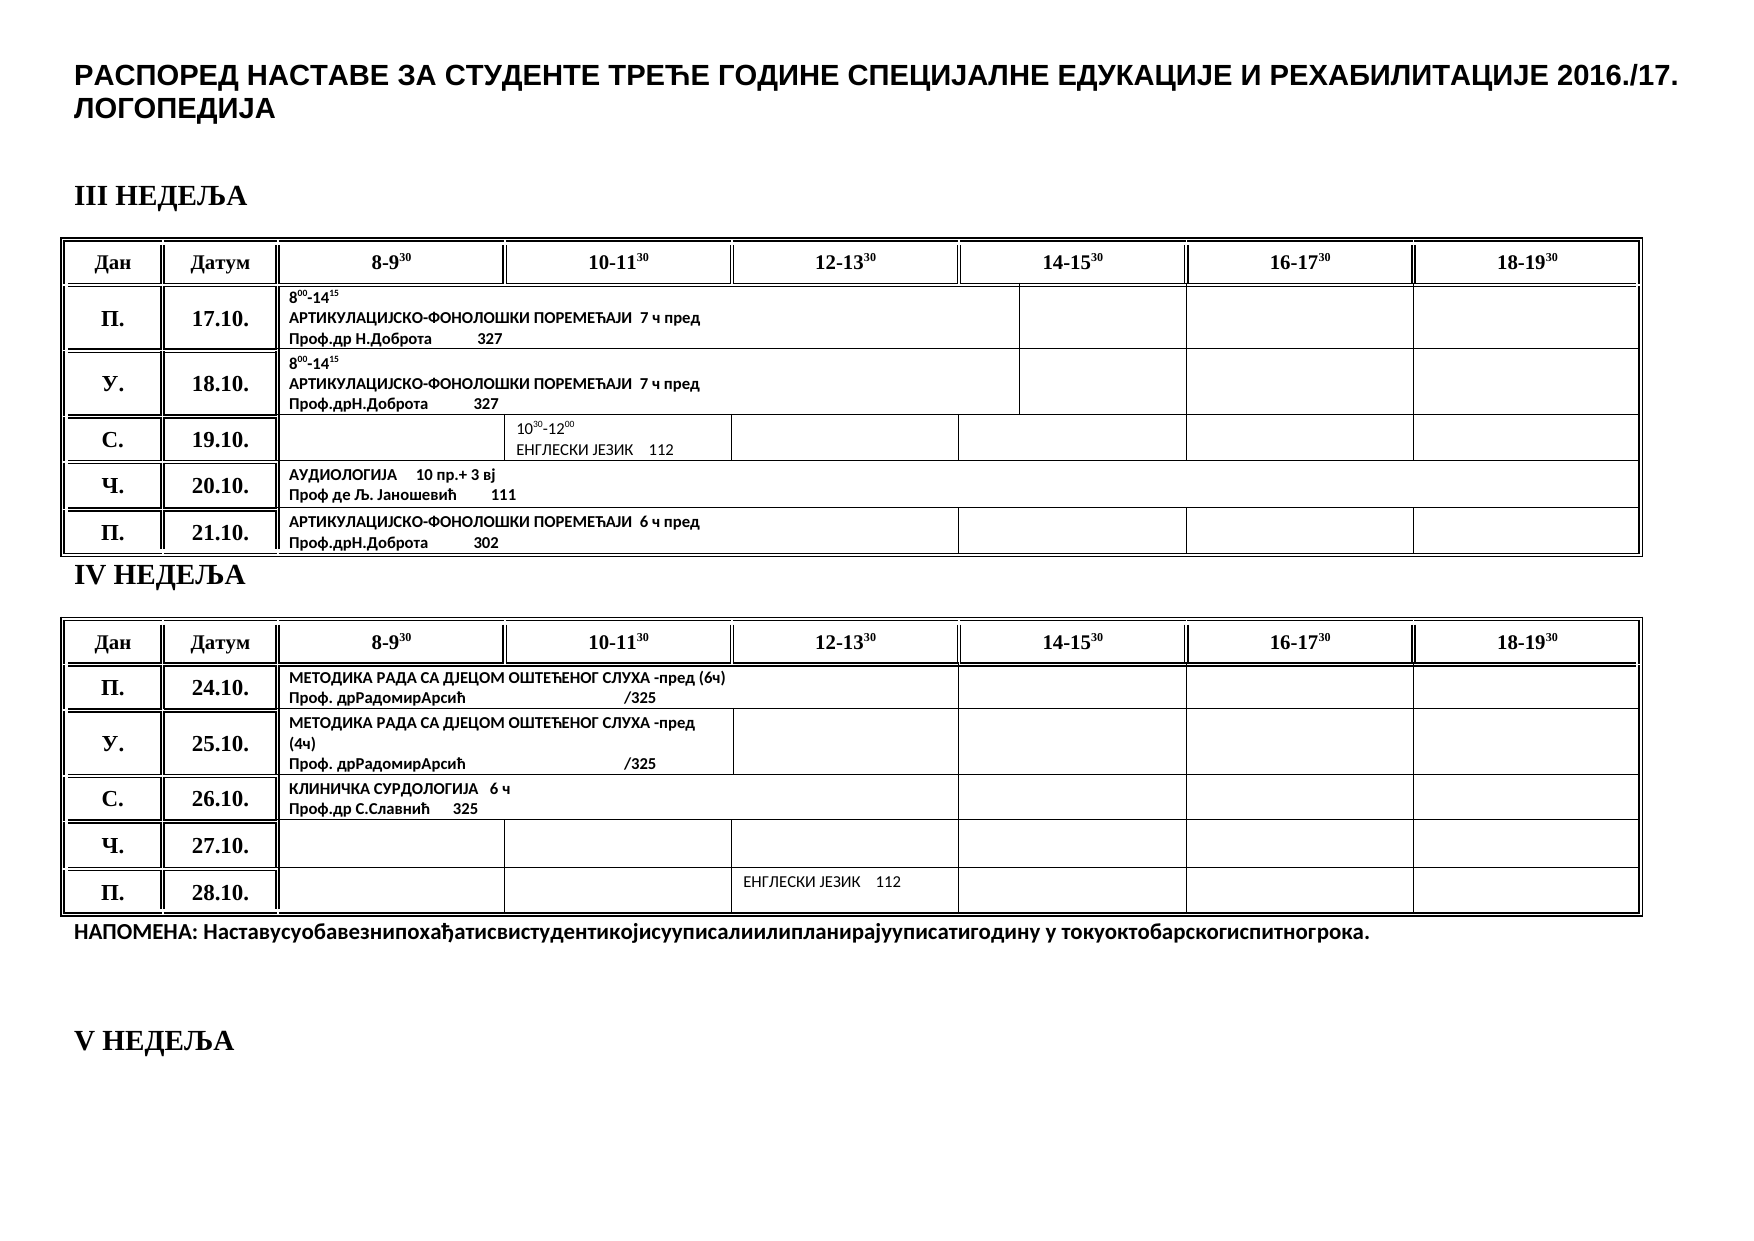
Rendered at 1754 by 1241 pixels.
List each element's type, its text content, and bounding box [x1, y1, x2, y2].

table_cell 26.10. [165, 778, 275, 819]
table_cell 1030-1200 ЕНГЛЕСКИ ЈЕЗИК 112 [505, 415, 731, 459]
table_cell Клиничка сурдологија 6 ч Проф.др С.Славнић 325 [280, 775, 958, 819]
table_header 10-1130 [505, 618, 732, 662]
table_cell [280, 820, 504, 867]
table_header 10-1130 [505, 239, 732, 283]
table_cell [1187, 775, 1413, 819]
table_cell [1414, 283, 1641, 348]
table_cell С. [63, 414, 163, 459]
table_cell Ч. [63, 819, 163, 867]
table_header 18-1930 [1414, 621, 1638, 662]
table_header 12-1330 [732, 618, 959, 662]
table_cell [1187, 287, 1413, 348]
table_cell [1414, 662, 1641, 708]
table_cell [280, 415, 504, 459]
text V НЕДЕЉА [74, 1023, 1683, 1057]
text НАПОМЕНА: Наставусуобавезнипохађатисвистудентикојисууписалиилипланирајууписатигодину у токуoктобарскогиспитногрока. [74, 917, 1683, 945]
table_header 8-930 [278, 618, 505, 662]
table_header 14-1530 [959, 621, 1186, 662]
table_cell Ч. [63, 460, 163, 507]
table_cell [1414, 415, 1638, 459]
table_cell [1020, 349, 1186, 414]
table_cell [1414, 709, 1638, 773]
table_cell АУДИОЛОГИЈА 10 пр.+ 3 вј Проф де Љ. Јаношевић 111 [280, 461, 1638, 507]
table_cell 27.10. [165, 824, 275, 867]
table_cell П. [63, 662, 163, 708]
table_header 8-930 [278, 239, 505, 283]
table_header Датум [163, 239, 278, 283]
table_cell [1414, 820, 1638, 867]
table_cell [959, 508, 1186, 553]
table_cell 20.10. [165, 464, 275, 507]
table_cell [1414, 349, 1638, 414]
table_header 18-1930 [1414, 242, 1638, 283]
table_cell [1187, 820, 1413, 867]
table_cell 19.10. [165, 419, 275, 459]
table_cell [959, 868, 1186, 912]
table_cell АРТИКУЛАЦИЈСКО-ФОНОЛОШКИ ПОРЕМЕЋАЈИ 6 ч пред Проф.дрН.Доброта 302 [278, 508, 958, 553]
table_cell МЕТОДИКА РАДА СА ДЈЕЦОМ ОШТЕЋЕНОГ СЛУХА -пред (6ч) Проф. дрРадомирАрсић /325 [280, 667, 958, 708]
table_cell 21.10. [163, 508, 278, 553]
table_cell [959, 820, 1186, 867]
table_cell 800-1415 АРТИКУЛАЦИЈСКО-ФОНОЛОШКИ ПОРЕМЕЋАЈИ 7 ч пред Проф.дрН.Доброта 327 [280, 349, 1019, 414]
table_cell П. [63, 507, 163, 553]
table_cell У. [63, 348, 163, 414]
table_cell 25.10. [165, 713, 275, 773]
table_cell 24.10. [165, 667, 275, 708]
table_cell [959, 709, 1186, 773]
text IV НЕДЕЉА [74, 557, 1683, 591]
table_cell [1187, 709, 1413, 773]
table_header Дан [63, 618, 163, 662]
table_cell [959, 775, 1186, 819]
table_cell [732, 415, 958, 459]
table_cell П. [63, 283, 163, 348]
text III НЕДЕЉА [74, 178, 1683, 211]
table_cell 17.10. [165, 287, 275, 348]
table_cell [505, 868, 731, 912]
table_cell У. [63, 708, 163, 773]
table_header 16-1730 [1186, 618, 1413, 662]
table_cell [732, 820, 958, 867]
table_cell [1187, 415, 1413, 459]
table_cell [1020, 287, 1186, 348]
table_cell МЕТОДИКА РАДА СА ДЈЕЦОМ ОШТЕЋЕНОГ СЛУХА -пред (4ч) Проф. дрРадомирАрсић /325 [280, 709, 733, 773]
table_cell [1187, 868, 1413, 912]
table_cell 28.10. [163, 868, 278, 912]
table_cell [959, 415, 1186, 459]
table_cell [505, 820, 731, 867]
table_cell [1187, 508, 1413, 553]
table_header 14-1530 [959, 241, 1186, 283]
table_cell [1187, 667, 1413, 708]
table_header Дан [63, 239, 163, 283]
table_cell 18.10. [165, 353, 275, 414]
table_cell ЕНГЛЕСКИ ЈЕЗИК 112 [732, 868, 958, 912]
table_cell П. [63, 867, 163, 912]
table_cell [1414, 775, 1638, 819]
table_cell [278, 868, 504, 912]
table_cell [1414, 868, 1638, 912]
table_header Датум [163, 618, 278, 662]
table_cell [959, 667, 1186, 708]
table_cell С. [63, 774, 163, 819]
table_header 16-1730 [1186, 239, 1413, 283]
table_cell [1187, 349, 1413, 414]
table_cell [1414, 508, 1638, 553]
table_header 12-1330 [732, 239, 959, 283]
table_cell 800-1415 Артикулацијско-фонолошки поремећаји 7 ч пред Проф.др Н.Доброта 327 [280, 287, 1019, 348]
table_cell [734, 709, 958, 773]
